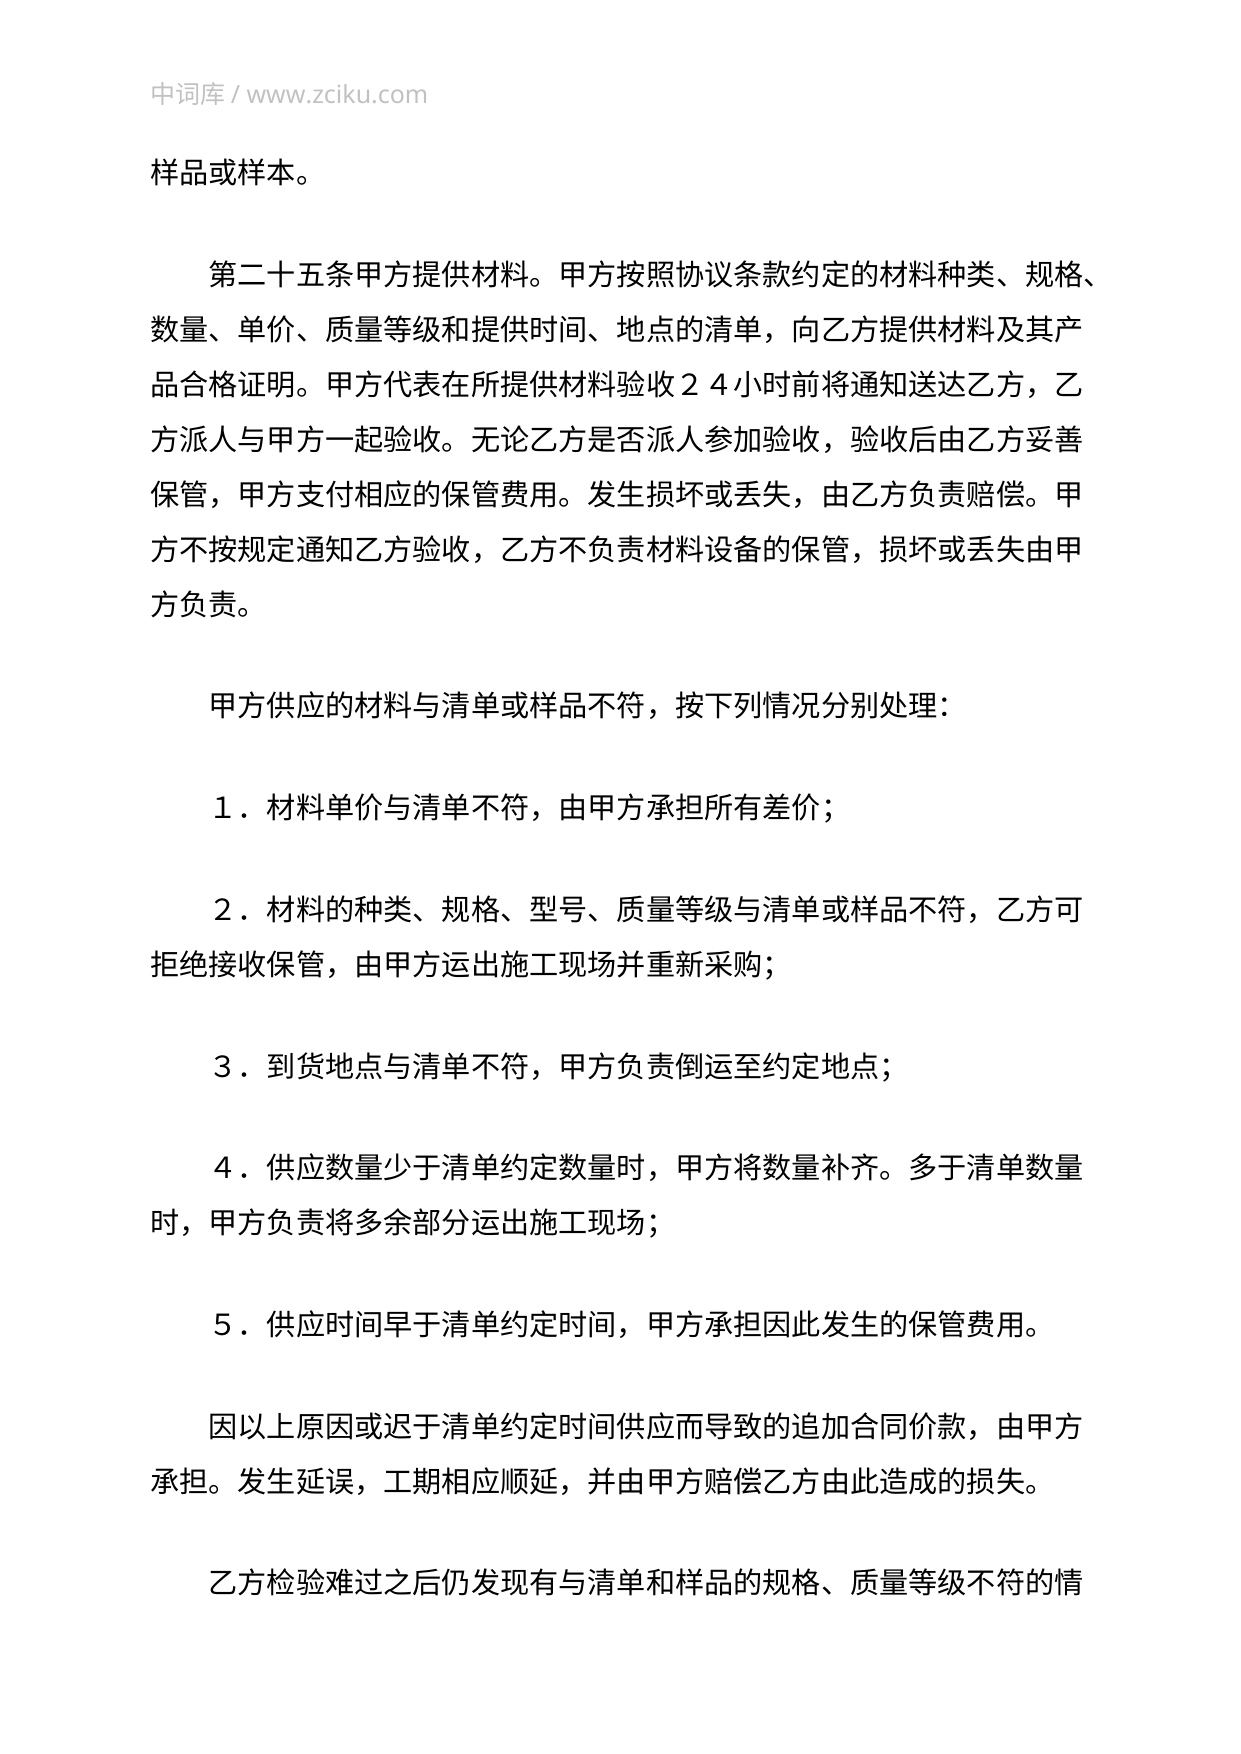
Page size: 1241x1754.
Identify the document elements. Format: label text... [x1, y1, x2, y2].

text １．材料单价与清单不符，由甲方承担所有差价； [150, 785, 1090, 827]
text 第二十五条甲方提供材料。甲方按照协议条款约定的材料种类、规格、数量、单价、质量等级和提供时间、地点的清单，向乙方提供材料及其产品合格证明。甲方代表在所提供材料验收２４小时前将通知送达乙方，乙方派人与甲方一起验收。无论乙方是否派人参加验收，验收后由乙方妥善保管，甲方支付相应的保管费用。发生损坏或丢失，由乙方负责赔偿。甲方不按规定通知乙方验收，乙方不负责材料设备的保管，损坏或丢失由甲方负责。 [150, 252, 1090, 623]
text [150, 1560, 1090, 1602]
text ２．材料的种类、规格、型号、质量等级与清单或样品不符，乙方可拒绝接收保管，由甲方运出施工现场并重新采购； [150, 886, 1090, 984]
text 甲方供应的材料与清单或样品不符，按下列情况分别处理： [150, 683, 1090, 725]
text ３．到货地点与清单不符，甲方负责倒运至约定地点； [150, 1043, 1090, 1085]
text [150, 150, 1090, 192]
text ４．供应数量少于清单约定数量时，甲方将数量补齐。多于清单数量时，甲方负责将多余部分运出施工现场； [150, 1145, 1090, 1242]
text 因以上原因或迟于清单约定时间供应而导致的追加合同价款，由甲方承担。发生延误，工期相应顺延，并由甲方赔偿乙方由此造成的损失。 [150, 1403, 1090, 1501]
text ５．供应时间早于清单约定时间，甲方承担因此发生的保管费用。 [150, 1302, 1090, 1344]
